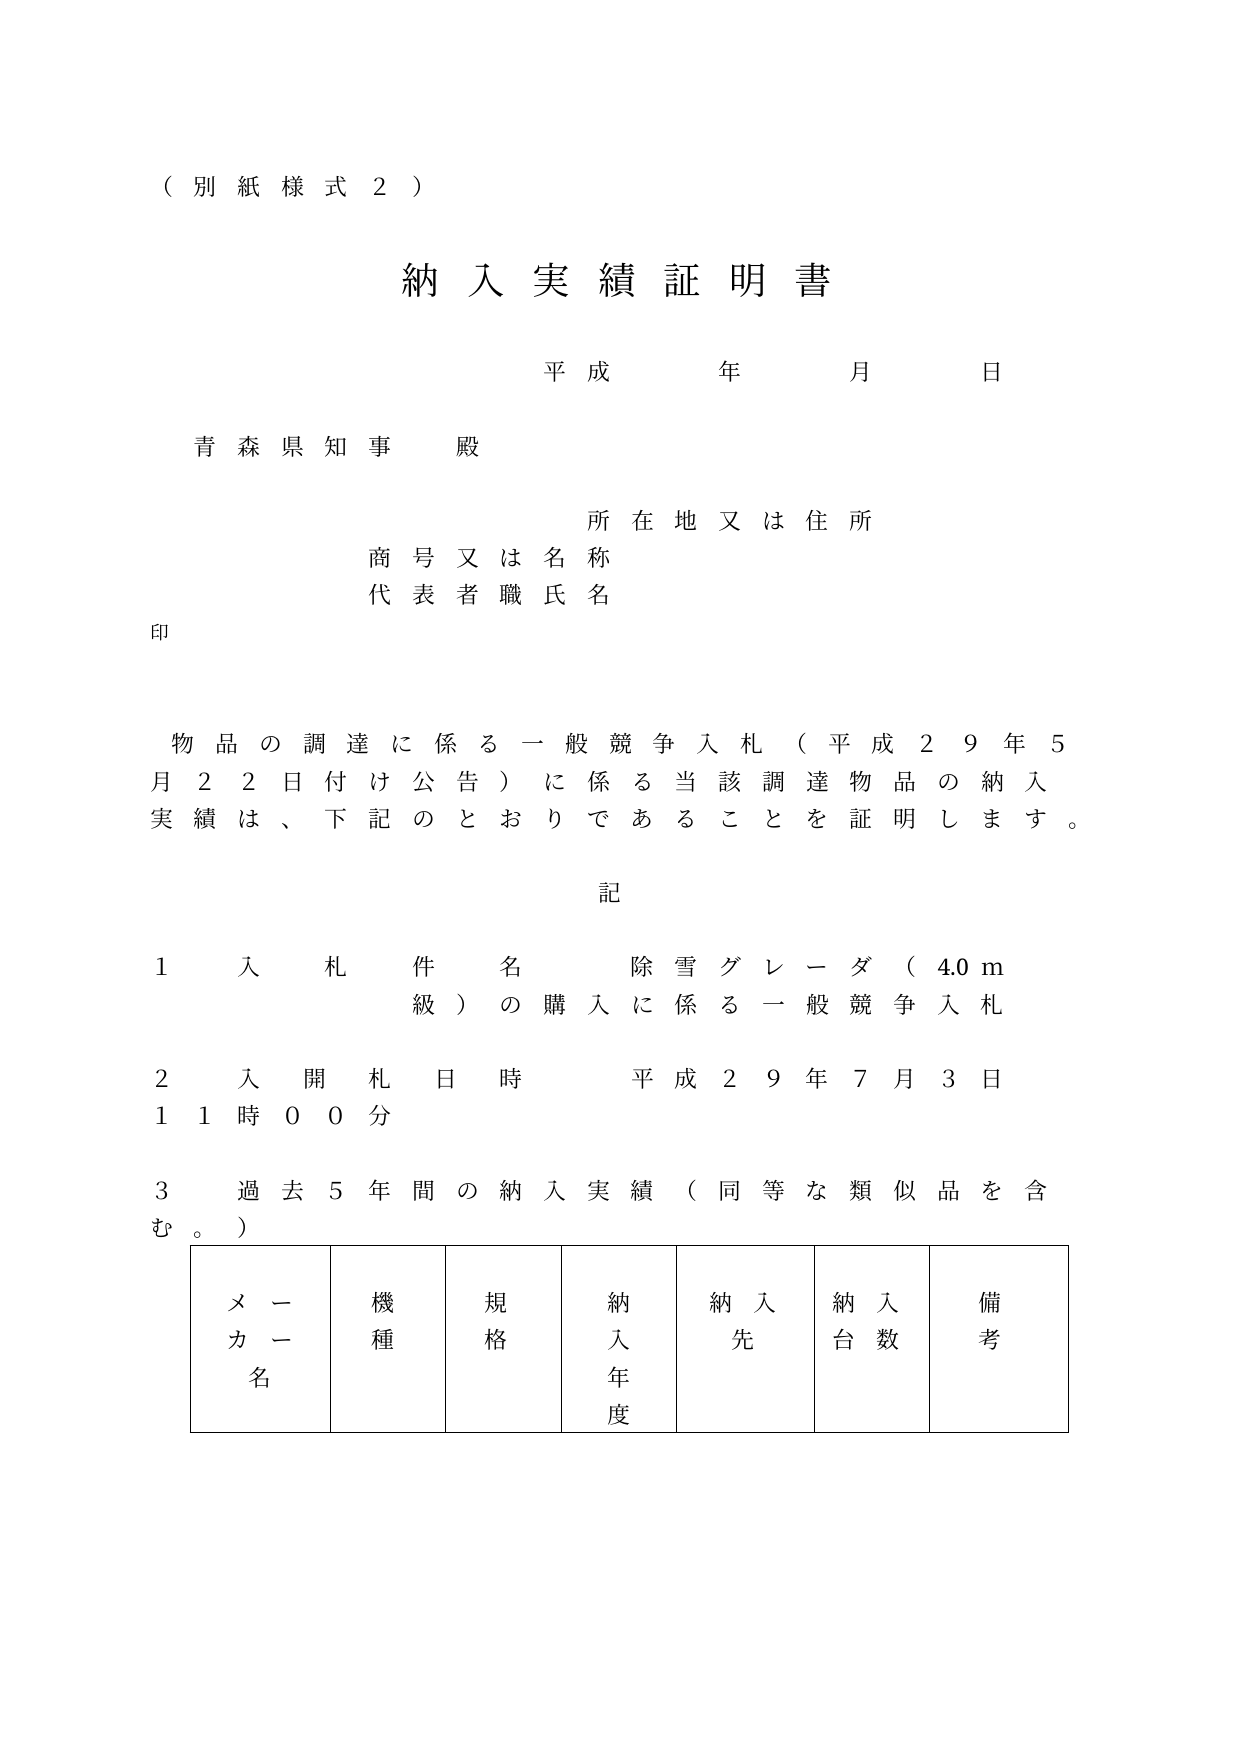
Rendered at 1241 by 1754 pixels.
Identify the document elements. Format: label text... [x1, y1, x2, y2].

table_header 納入台数 [815, 1246, 929, 1432]
text 青森県知事 殿 [150, 427, 1090, 464]
table_header 機 種 [331, 1246, 445, 1432]
text ３ 過去５年間の納入実績（同等な類似品を含む。） [150, 1171, 1090, 1245]
text ２ 入 開 札 日 時 平成２９年７月３日 １１時００分 [150, 1059, 1090, 1133]
table_header 備 考 [930, 1246, 1068, 1432]
text 商号又は名称 [150, 538, 1090, 576]
text 記 [150, 873, 1090, 910]
table_header メーカー名 [191, 1246, 330, 1432]
text 物品の調達に係る一般競争入札（平成２９年５月２２日付け公告）に係る当該調達物品の納入実績は、下記のとおりであることを証明します。 [150, 724, 1090, 836]
table_header 納入年度 [562, 1246, 676, 1432]
text 平成 年 月 日 [150, 352, 1090, 390]
text （別紙様式２） [150, 167, 1090, 204]
text 納 入 実 績 証 明 書 [150, 241, 1090, 315]
table_header 規 格 [446, 1246, 561, 1432]
table_header 納入先 [677, 1246, 814, 1432]
text 代表者職氏名 印 [150, 576, 1090, 650]
text １ 入 札 件 名 除雪グレーダ（4.0ｍ級）の購入に係る一般競争入札 [150, 947, 1090, 1022]
text 所在地又は住所 [150, 501, 1090, 538]
